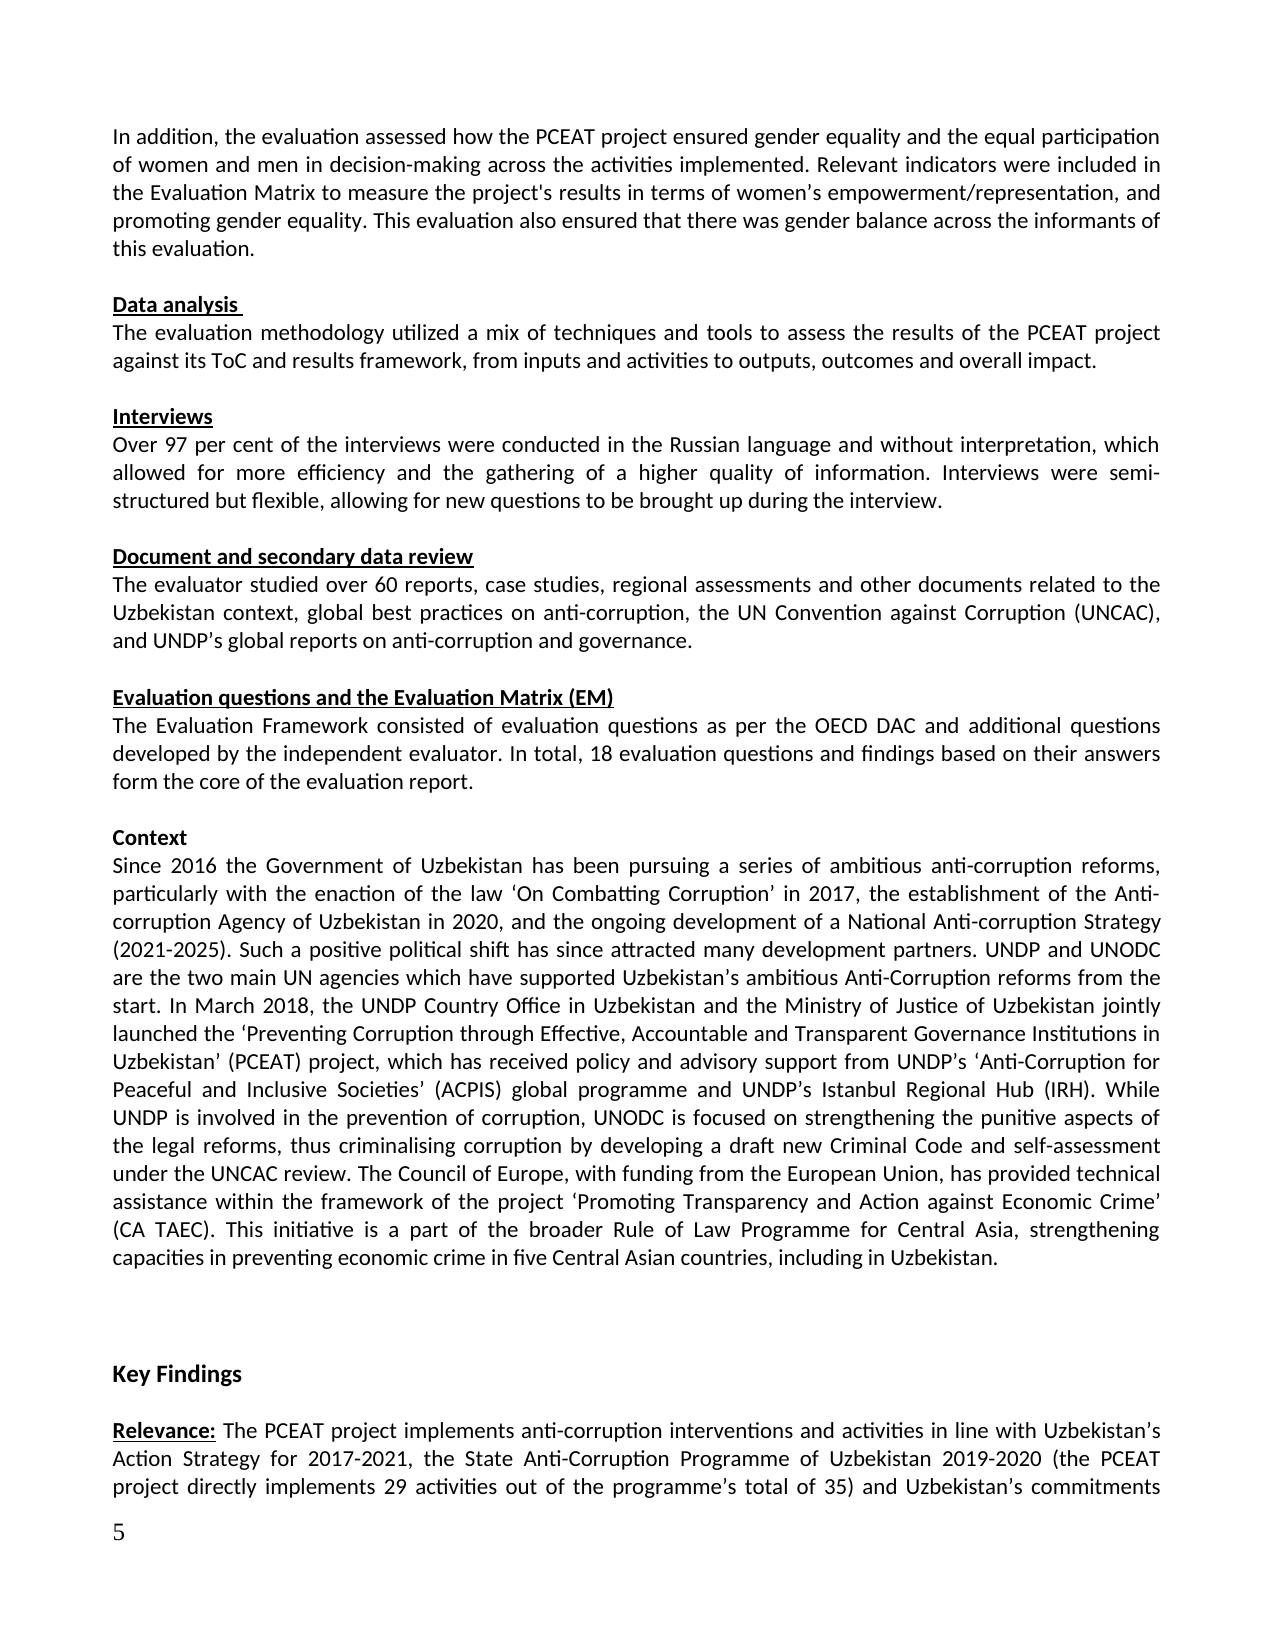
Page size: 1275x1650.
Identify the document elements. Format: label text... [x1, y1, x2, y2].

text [112, 1416, 1162, 1501]
text The Evaluation Framework consisted of evaluation questions as per the OECD DAC and additional questions developed by the independent evaluator. In total, 18 evaluation questions and findings based on their answers form the core of the evaluation report. [112, 711, 1162, 795]
text The evaluator studied over 60 reports, case studies, regional assessments and other documents related to the Uzbekistan context, global best practices on anti-corruption, the UN Convention against Corruption (UNCAC), and UNDP’s global reports on anti-corruption and governance. [112, 570, 1162, 654]
text Context [112, 823, 1162, 851]
text Data analysis [112, 290, 1162, 318]
text Interviews [112, 402, 1162, 430]
text In addition, the evaluation assessed how the PCEAT project ensured gender equality and the equal participation of women and men in decision-making across the activities implemented. Relevant indicators were included in the Evaluation Matrix to measure the project's results in terms of women’s empowerment/representation, and promoting gender equality. This evaluation also ensured that there was gender balance across the informants of this evaluation. [112, 122, 1162, 262]
text Since 2016 the Government of Uzbekistan has been pursuing a series of ambitious anti-corruption reforms, particularly with the enaction of the law ‘On Combatting Corruption’ in 2017, the establishment of the Anti-corruption Agency of Uzbekistan in 2020, and the ongoing development of a National Anti-corruption Strategy (2021-2025). Such a positive political shift has since attracted many development partners. UNDP and UNODC are the two main UN agencies which have supported Uzbekistan’s ambitious Anti-Corruption reforms from the start. In March 2018, the UNDP Country Office in Uzbekistan and the Ministry of Justice of Uzbekistan jointly launched the ‘Preventing Corruption through Effective, Accountable and Transparent Governance Institutions in Uzbekistan’ (PCEAT) project, which has received policy and advisory support from UNDP’s ‘Anti-Corruption for Peaceful and Inclusive Societies’ (ACPIS) global programme and UNDP’s Istanbul Regional Hub (IRH). While UNDP is involved in the prevention of corruption, UNODC is focused on strengthening the punitive aspects of the legal reforms, thus criminalising corruption by developing a draft new Criminal Code and self-assessment under the UNCAC review. The Council of Europe, with funding from the European Union, has provided technical assistance within the framework of the project ‘Promoting Transparency and Action against Economic Crime’ (CA TAEC). This initiative is a part of the broader Rule of Law Programme for Central Asia, strengthening capacities in preventing economic crime in five Central Asian countries, including in Uzbekistan. [112, 851, 1162, 1271]
text Evaluation questions and the Evaluation Matrix (EM) [112, 683, 1162, 711]
text Document and secondary data review [112, 542, 1162, 570]
text The evaluation methodology utilized a mix of techniques and tools to assess the results of the PCEAT project against its ToC and results framework, from inputs and activities to outputs, outcomes and overall impact. [112, 318, 1162, 374]
text Key Findings [112, 1358, 1162, 1388]
text Over 97 per cent of the interviews were conducted in the Russian language and without interpretation, which allowed for more efficiency and the gathering of a higher quality of information. Interviews were semi-structured but flexible, allowing for new questions to be brought up during the interview. [112, 430, 1162, 514]
